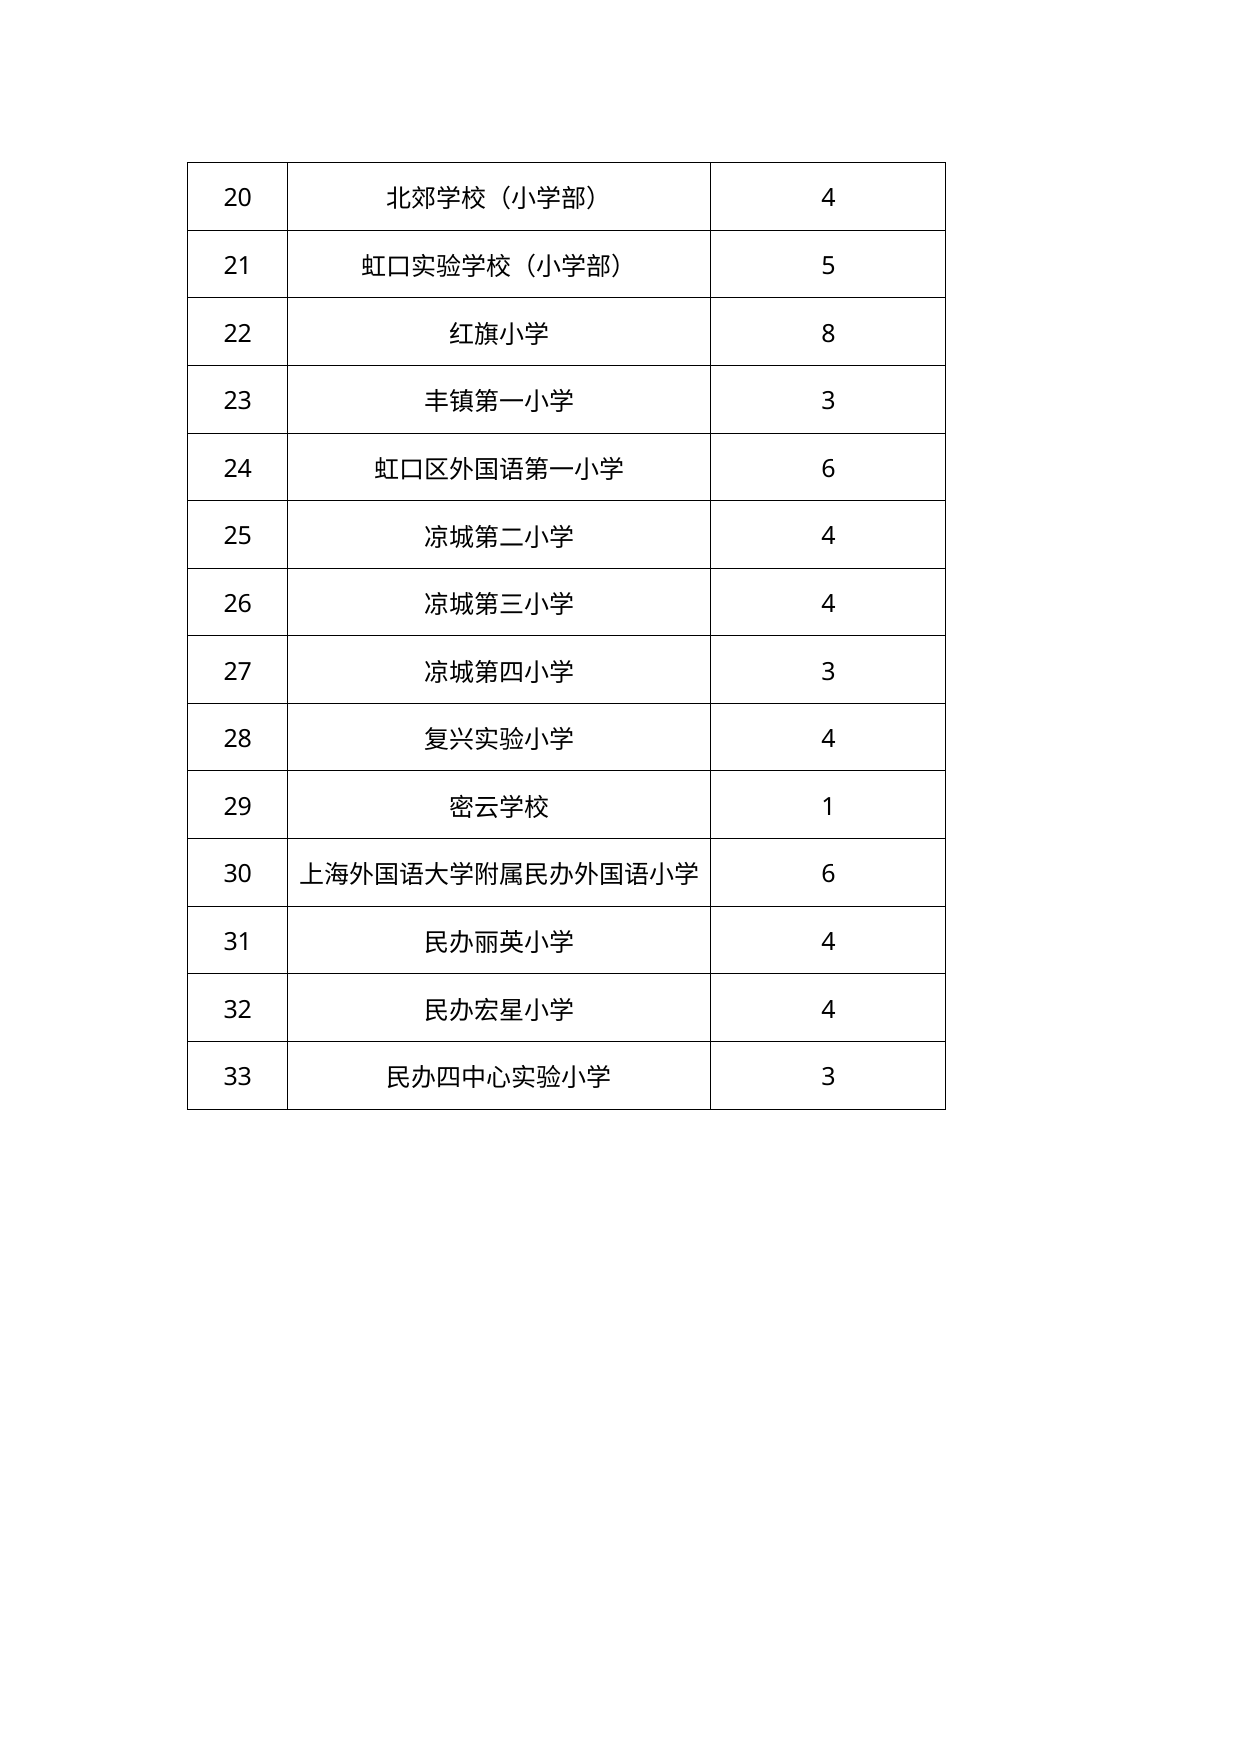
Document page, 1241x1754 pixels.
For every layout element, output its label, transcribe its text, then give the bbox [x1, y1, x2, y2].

table_cell 民办丽英小学 [288, 907, 710, 973]
table_cell 虹口实验学校（小学部） [288, 231, 710, 297]
table_cell 北郊学校（小学部） [288, 163, 710, 229]
table_cell 33 [188, 1042, 287, 1108]
table_cell 红旗小学 [288, 298, 710, 365]
table_cell 3 [711, 366, 945, 432]
table_cell 凉城第四小学 [288, 636, 710, 703]
table_cell 6 [711, 434, 945, 500]
table_cell 27 [188, 636, 287, 703]
table_cell 凉城第三小学 [288, 569, 710, 635]
table_cell 民办四中心实验小学 [288, 1042, 710, 1108]
table_cell 上海外国语大学附属民办外国语小学 [288, 839, 710, 906]
table_cell 凉城第二小学 [288, 501, 710, 568]
table_cell 4 [711, 704, 945, 770]
table_cell 民办宏星小学 [288, 974, 710, 1041]
table_cell 4 [711, 974, 945, 1041]
table_cell 30 [188, 839, 287, 906]
table_cell 28 [188, 704, 287, 770]
table_cell 29 [188, 771, 287, 838]
table_cell 3 [711, 636, 945, 703]
table_cell 20 [188, 163, 287, 229]
table_cell 8 [711, 298, 945, 365]
table_cell 31 [188, 907, 287, 973]
table_cell 23 [188, 366, 287, 432]
table_cell 4 [711, 569, 945, 635]
table_cell 1 [711, 771, 945, 838]
table_cell 25 [188, 501, 287, 568]
table_cell 丰镇第一小学 [288, 366, 710, 432]
table_cell 21 [188, 231, 287, 297]
table_cell 24 [188, 434, 287, 500]
table_cell 复兴实验小学 [288, 704, 710, 770]
table_cell 4 [711, 907, 945, 973]
table_cell 26 [188, 569, 287, 635]
table_cell 32 [188, 974, 287, 1041]
table_cell 5 [711, 231, 945, 297]
table_cell 22 [188, 298, 287, 365]
table_cell 6 [711, 839, 945, 906]
table_cell 虹口区外国语第一小学 [288, 434, 710, 500]
table_cell 密云学校 [288, 771, 710, 838]
table_cell 4 [711, 501, 945, 568]
table_cell 3 [711, 1042, 945, 1108]
table_cell 4 [711, 163, 945, 229]
